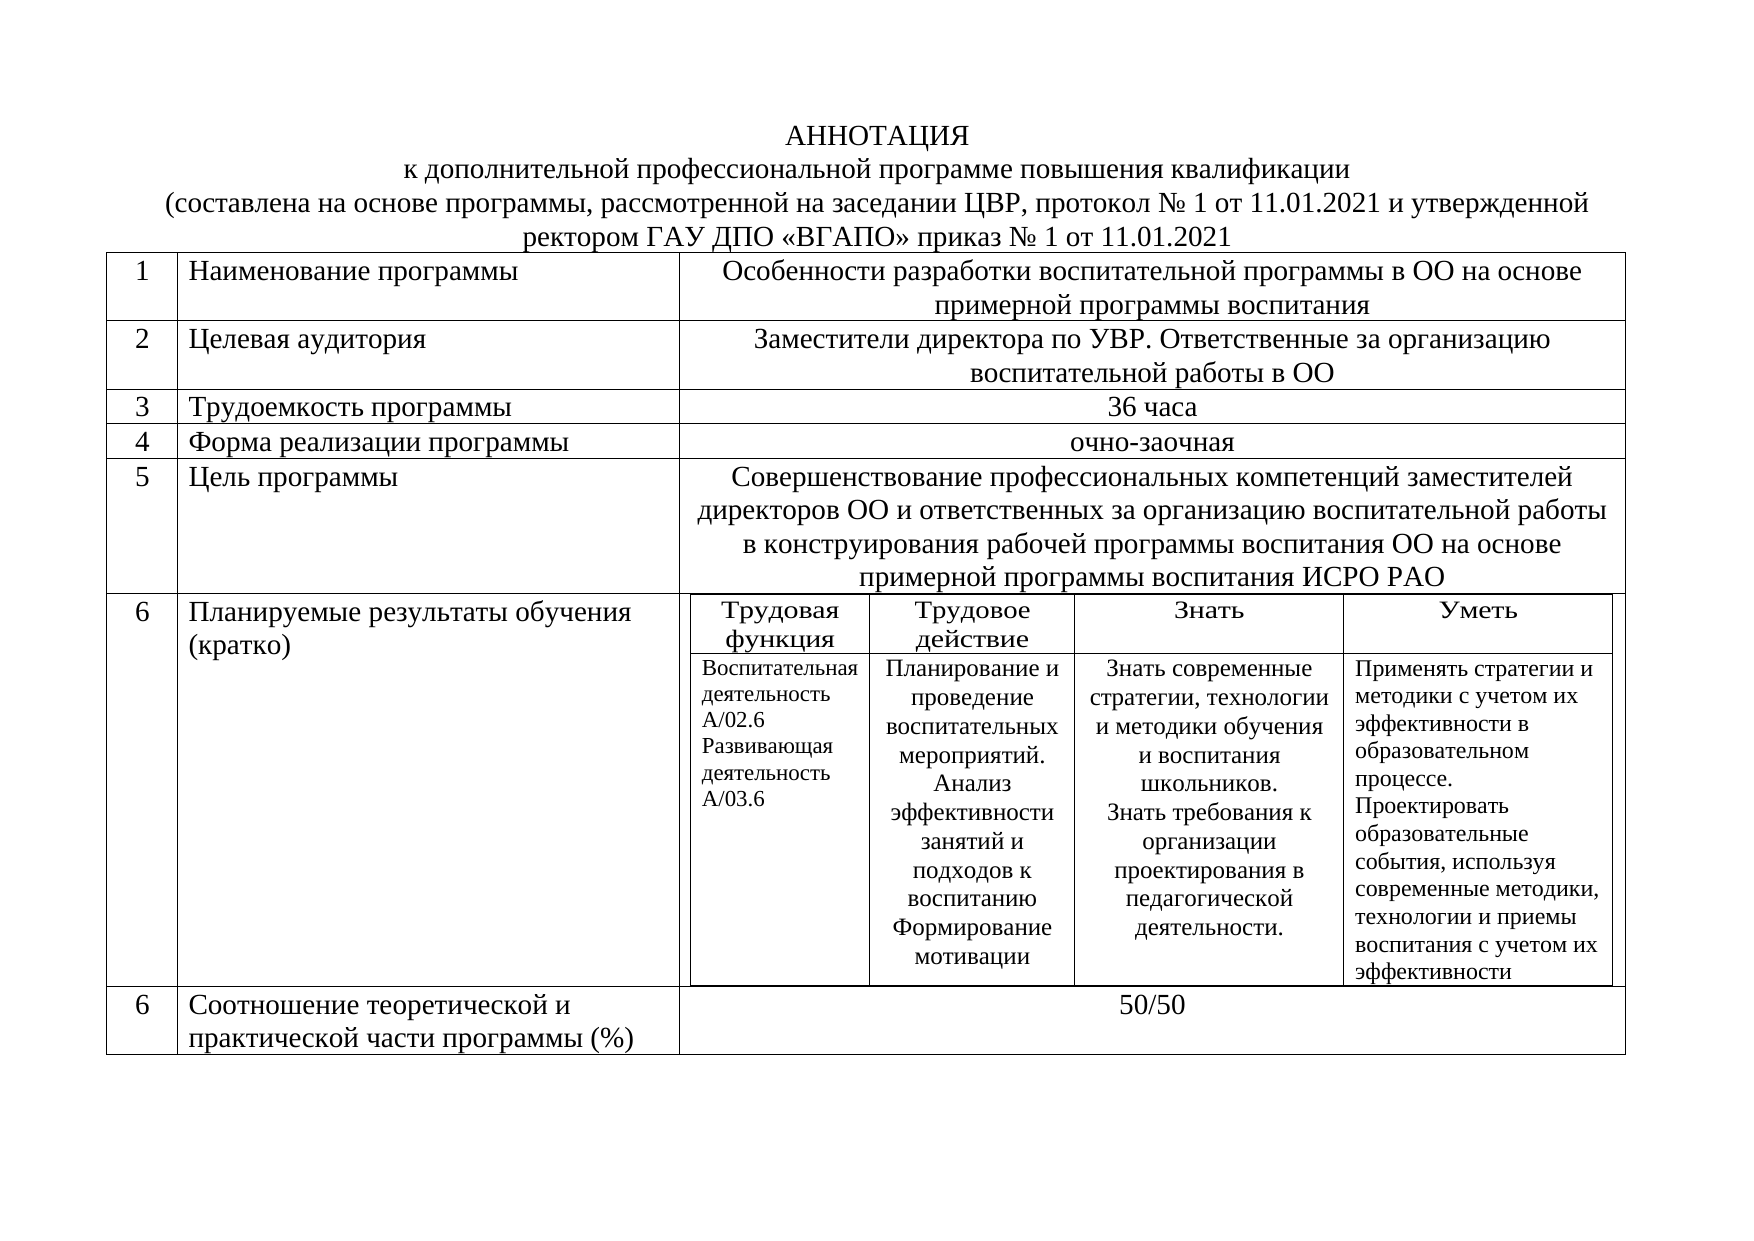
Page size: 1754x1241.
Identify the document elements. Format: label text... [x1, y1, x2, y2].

table_cell [870, 654, 1074, 985]
table_cell 36 часа [680, 390, 1625, 423]
table_header 1 [107, 253, 177, 320]
table_cell 50/50 [680, 987, 1625, 1054]
table_cell [691, 595, 869, 653]
text (составлена на основе программы, рассмотренной на заседании ЦВР, протокол № 1 от 11.01.2021 и утвержденной ректором ГАУ ДПО «ВГАПО» приказ № 1 от 11.01.2021 [118, 185, 1636, 252]
text АННОТАЦИЯ [118, 118, 1636, 152]
table_cell 2 [107, 321, 177, 388]
table_cell Трудоемкость программы [178, 390, 679, 423]
table_cell 6 [107, 987, 177, 1054]
table_cell [1075, 654, 1343, 985]
table_cell Форма реализации программы [178, 424, 679, 458]
table_cell [691, 654, 869, 985]
table_cell 3 [107, 390, 177, 423]
table_cell Целевая аудитория [178, 321, 679, 388]
text к дополнительной профессиональной программе повышения квалификации [118, 152, 1636, 185]
table_cell очно-заочная [680, 424, 1625, 458]
table_cell [1613, 594, 1625, 986]
table_cell 5 [107, 459, 177, 593]
table_cell Заместители директора по УВР. Ответственные за организацию воспитательной работы в ОО [680, 321, 1625, 388]
table_cell Соотношение теоретической и практической части программы (%) [178, 987, 679, 1054]
table_header Наименование программы [178, 253, 679, 320]
table_cell 4 [107, 424, 177, 458]
table_cell Планируемые результаты обучения (кратко) [178, 594, 679, 986]
table_cell 6 [107, 594, 177, 986]
table_cell [870, 595, 1074, 653]
table_header Особенности разработки воспитательной программы в ОО на основе примерной программы воспитания [680, 253, 1625, 320]
table_cell [680, 594, 690, 986]
table_cell [1344, 595, 1612, 653]
table_cell Совершенствование профессиональных компетенций заместителей директоров ОО и ответственных за организацию воспитательной работы в конструирования рабочей программы воспитания ОО на основе примерной программы воспитания ИСРО РАО [680, 459, 1625, 593]
table_cell Цель программы [178, 459, 679, 593]
table_cell [1344, 654, 1612, 985]
table_cell [1075, 595, 1343, 653]
